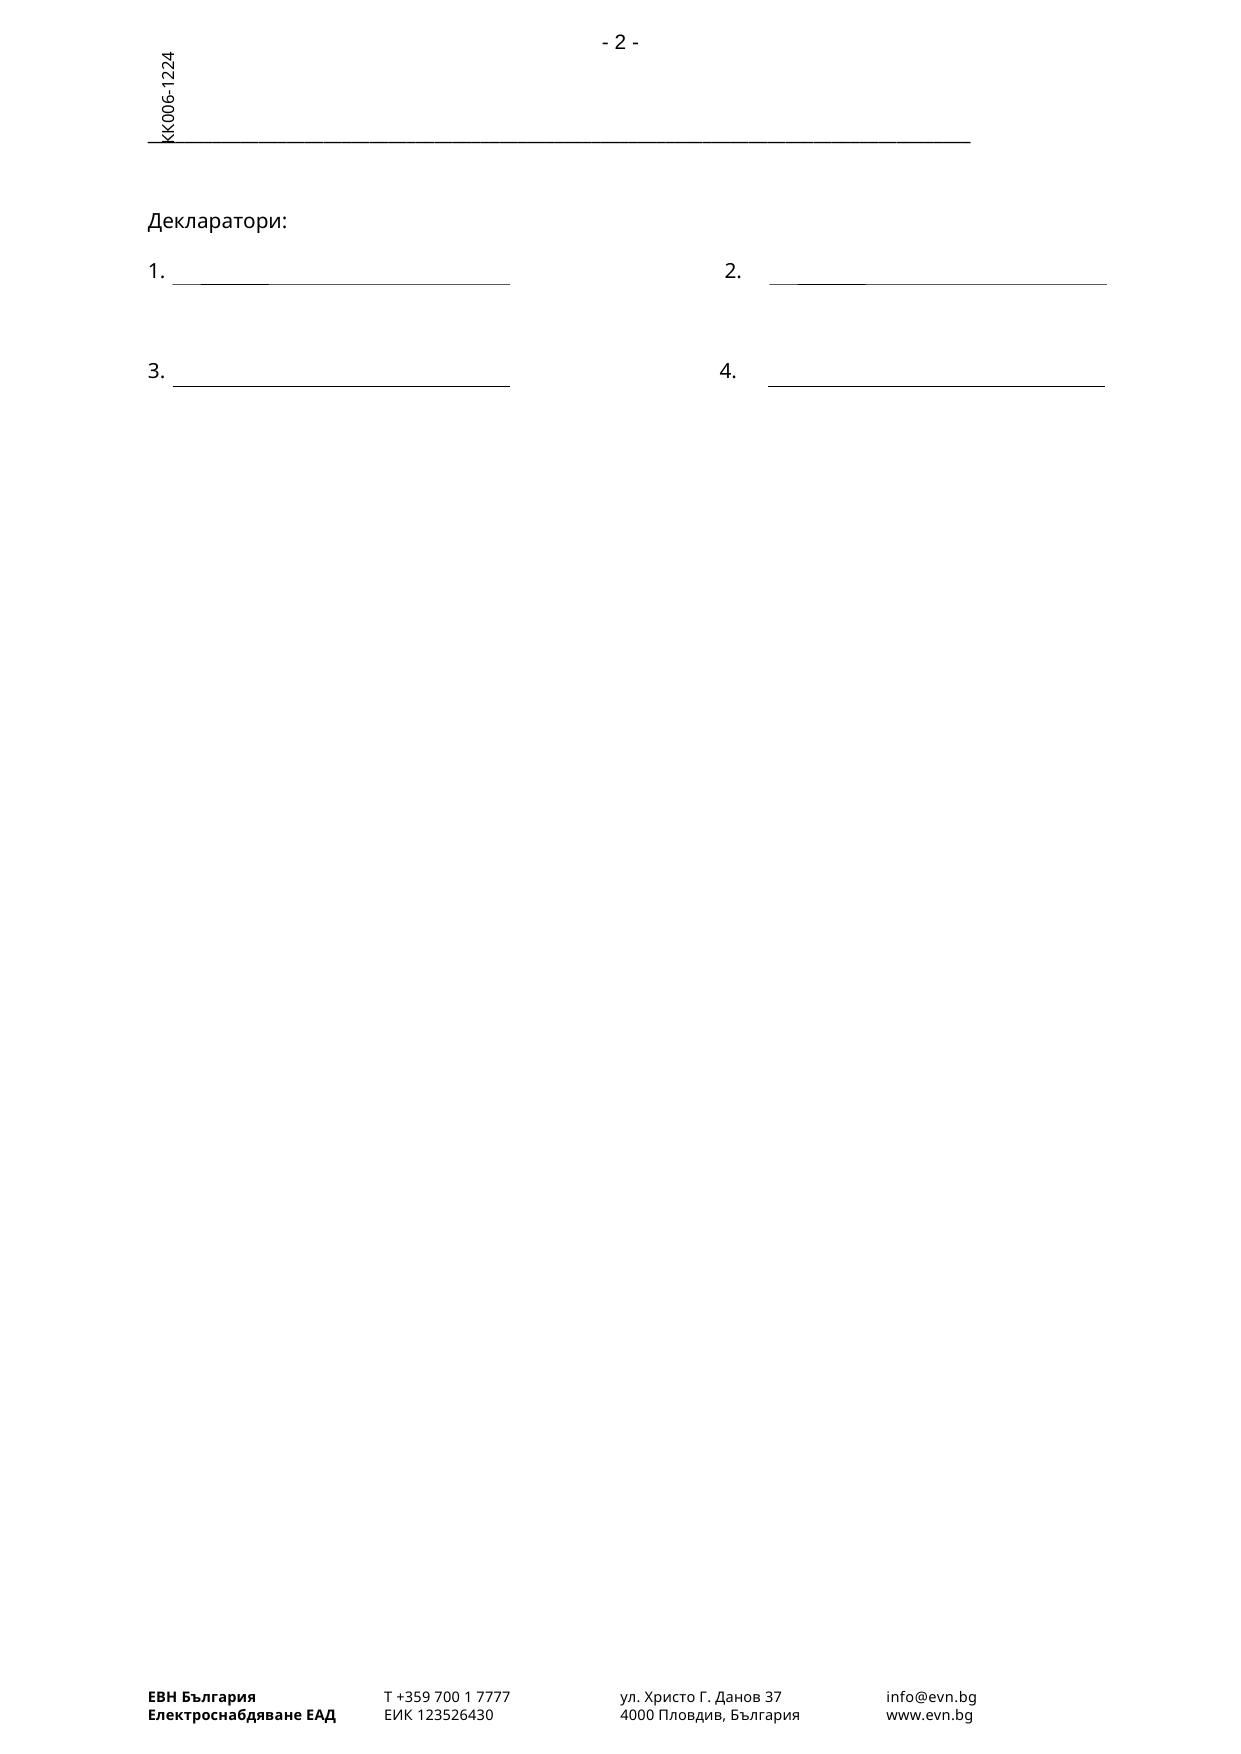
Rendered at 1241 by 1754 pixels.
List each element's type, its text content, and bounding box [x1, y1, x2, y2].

text 3. 4. [148, 358, 1092, 383]
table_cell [136, 118, 1096, 158]
text 1. 2. [148, 258, 1092, 283]
text Декларатори: [148, 208, 1092, 233]
